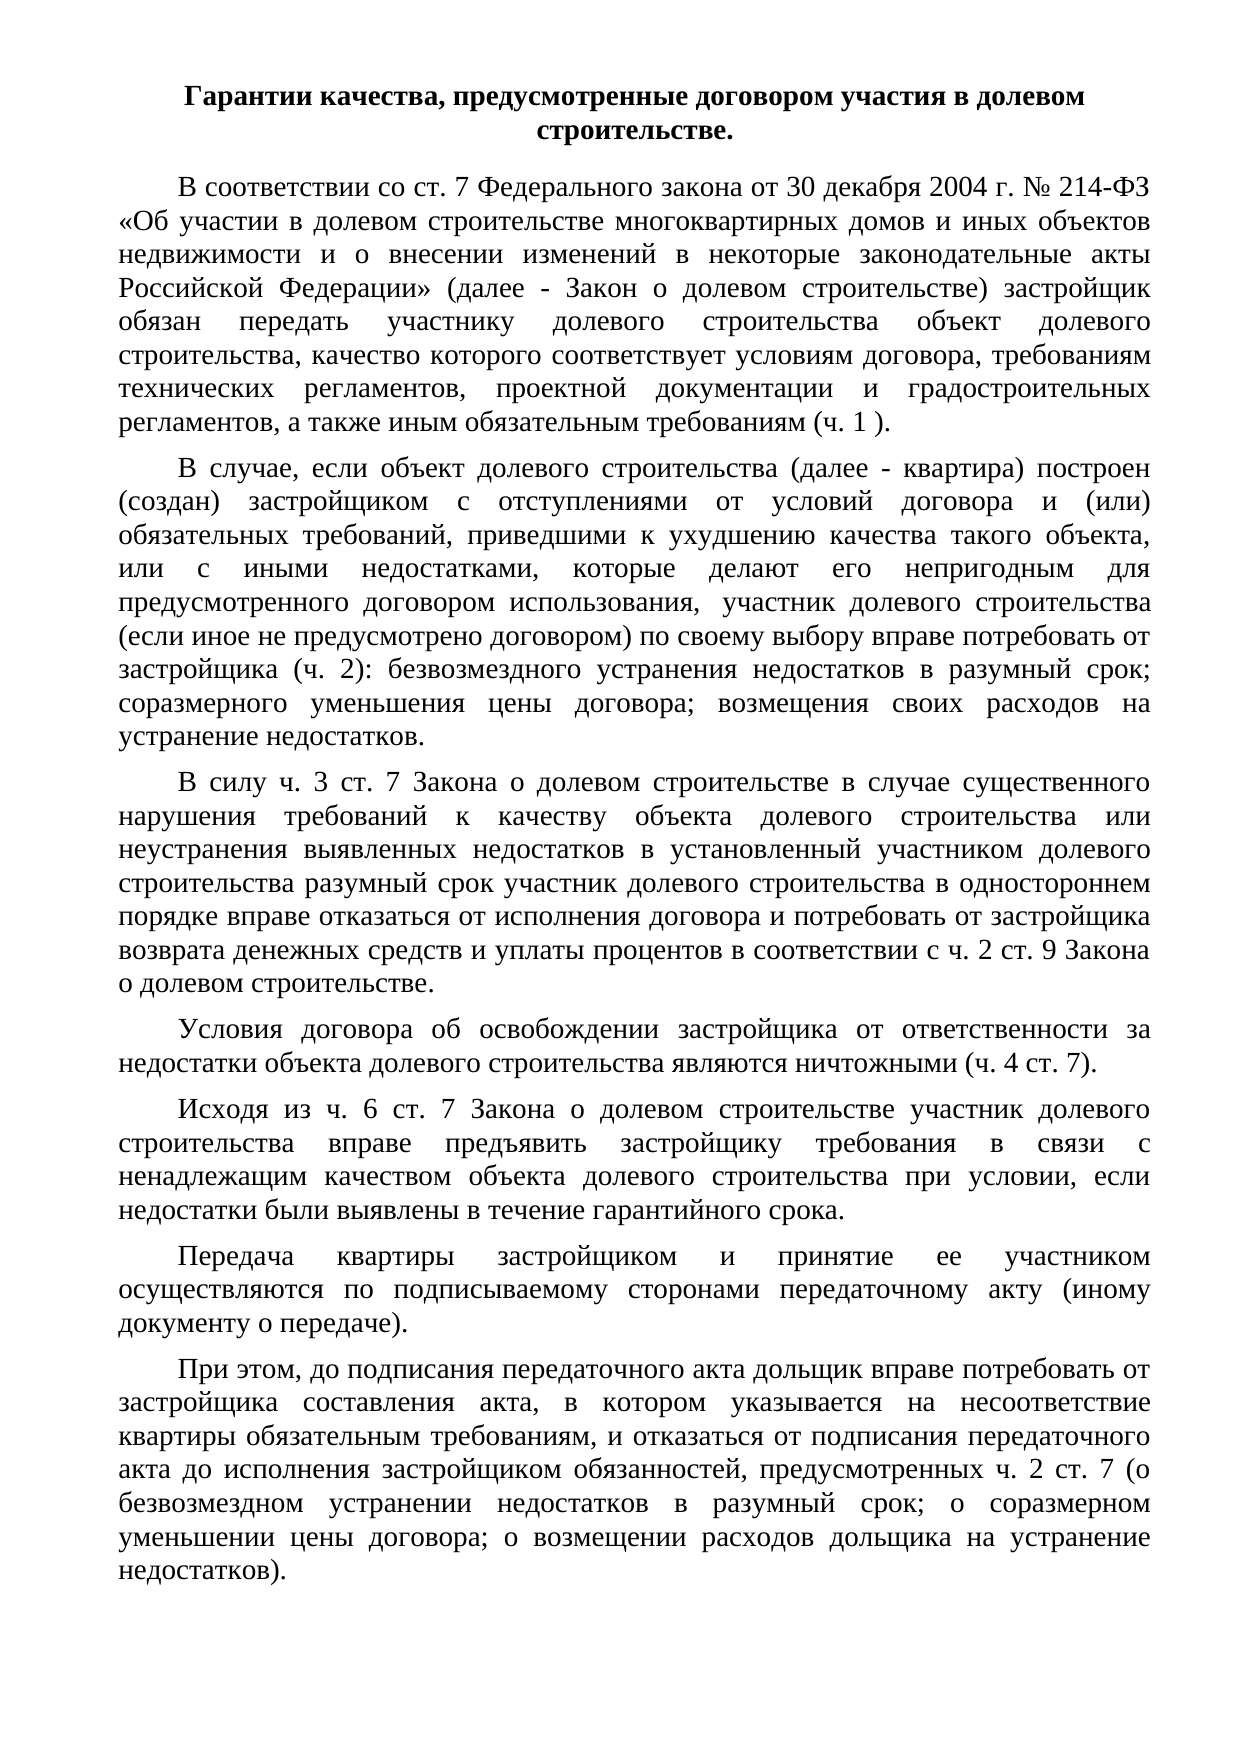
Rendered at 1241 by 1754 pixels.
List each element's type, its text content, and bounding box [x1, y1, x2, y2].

text Исходя из ч. 6 ст. 7 Закона о долевом строительстве участник долевого строительства вправе предъявить застройщику требования в связи с ненадлежащим качеством объекта долевого строительства при условии, если недостатки были выявлены в течение гарантийного срока. [118, 1091, 1152, 1225]
text В соответствии со ст. 7 Федерального закона от 30 декабря 2004 г. № 214-ФЗ «Об участии в долевом строительстве многоквартирных домов и иных объектов недвижимости и о внесении изменений в некоторые законодательные акты Российской Федерации» (далее - Закон о долевом строительстве) застройщик обязан передать участнику долевого строительства объект долевого строительства, качество которого соответствует условиям договора, требованиям технических регламентов, проектной документации и градостроительных регламентов, а также иным обязательным требованиям (ч. 1 ). [118, 169, 1152, 437]
subtitle Гарантии качества, предусмотренные договором участия в долевом строительстве. [118, 78, 1152, 146]
text При этом, до подписания передаточного акта дольщик вправе потребовать от застройщика составления акта, в котором указывается на несоответствие квартиры обязательным требованиям, и отказаться от подписания передаточного акта до исполнения застройщиком обязанностей, предусмотренных ч. 2 ст. 7 (о безвозмездном устранении недостатков в разумный срок; о соразмерном уменьшении цены договора; о возмещении расходов дольщика на устранение недостатков). [118, 1351, 1152, 1586]
text В случае, если объект долевого строительства (далее - квартира) построен (создан) застройщиком с отступлениями от условий договора и (или) обязательных требований, приведшими к ухудшению качества такого объекта, или с иными недостатками, которые делают его непригодным для предусмотренного договором использования, участник долевого строительства (если иное не предусмотрено договором) по своему выбору вправе потребовать от застройщика (ч. 2): безвозмездного устранения недостатков в разумный срок; соразмерного уменьшения цены договора; возмещения своих расходов на устранение недостатков. [118, 450, 1152, 752]
text Условия договора об освобождении застройщика от ответственности за недостатки объекта долевого строительства являются ничтожными (ч. 4 ст. 7). [118, 1012, 1152, 1079]
text В силу ч. 3 ст. 7 Закона о долевом строительстве в случае существенного нарушения требований к качеству объекта долевого строительства или неустранения выявленных недостатков в установленный участником долевого строительства разумный срок участник долевого строительства в одностороннем порядке вправе отказаться от исполнения договора и потребовать от застройщика возврата денежных средств и уплаты процентов в соответствии с ч. 2 ст. 9 Закона о долевом строительстве. [118, 764, 1152, 999]
text Передача квартиры застройщиком и принятие ее участником осуществляются по подписываемому сторонами передаточному акту (иному документу о передаче). [118, 1238, 1152, 1338]
